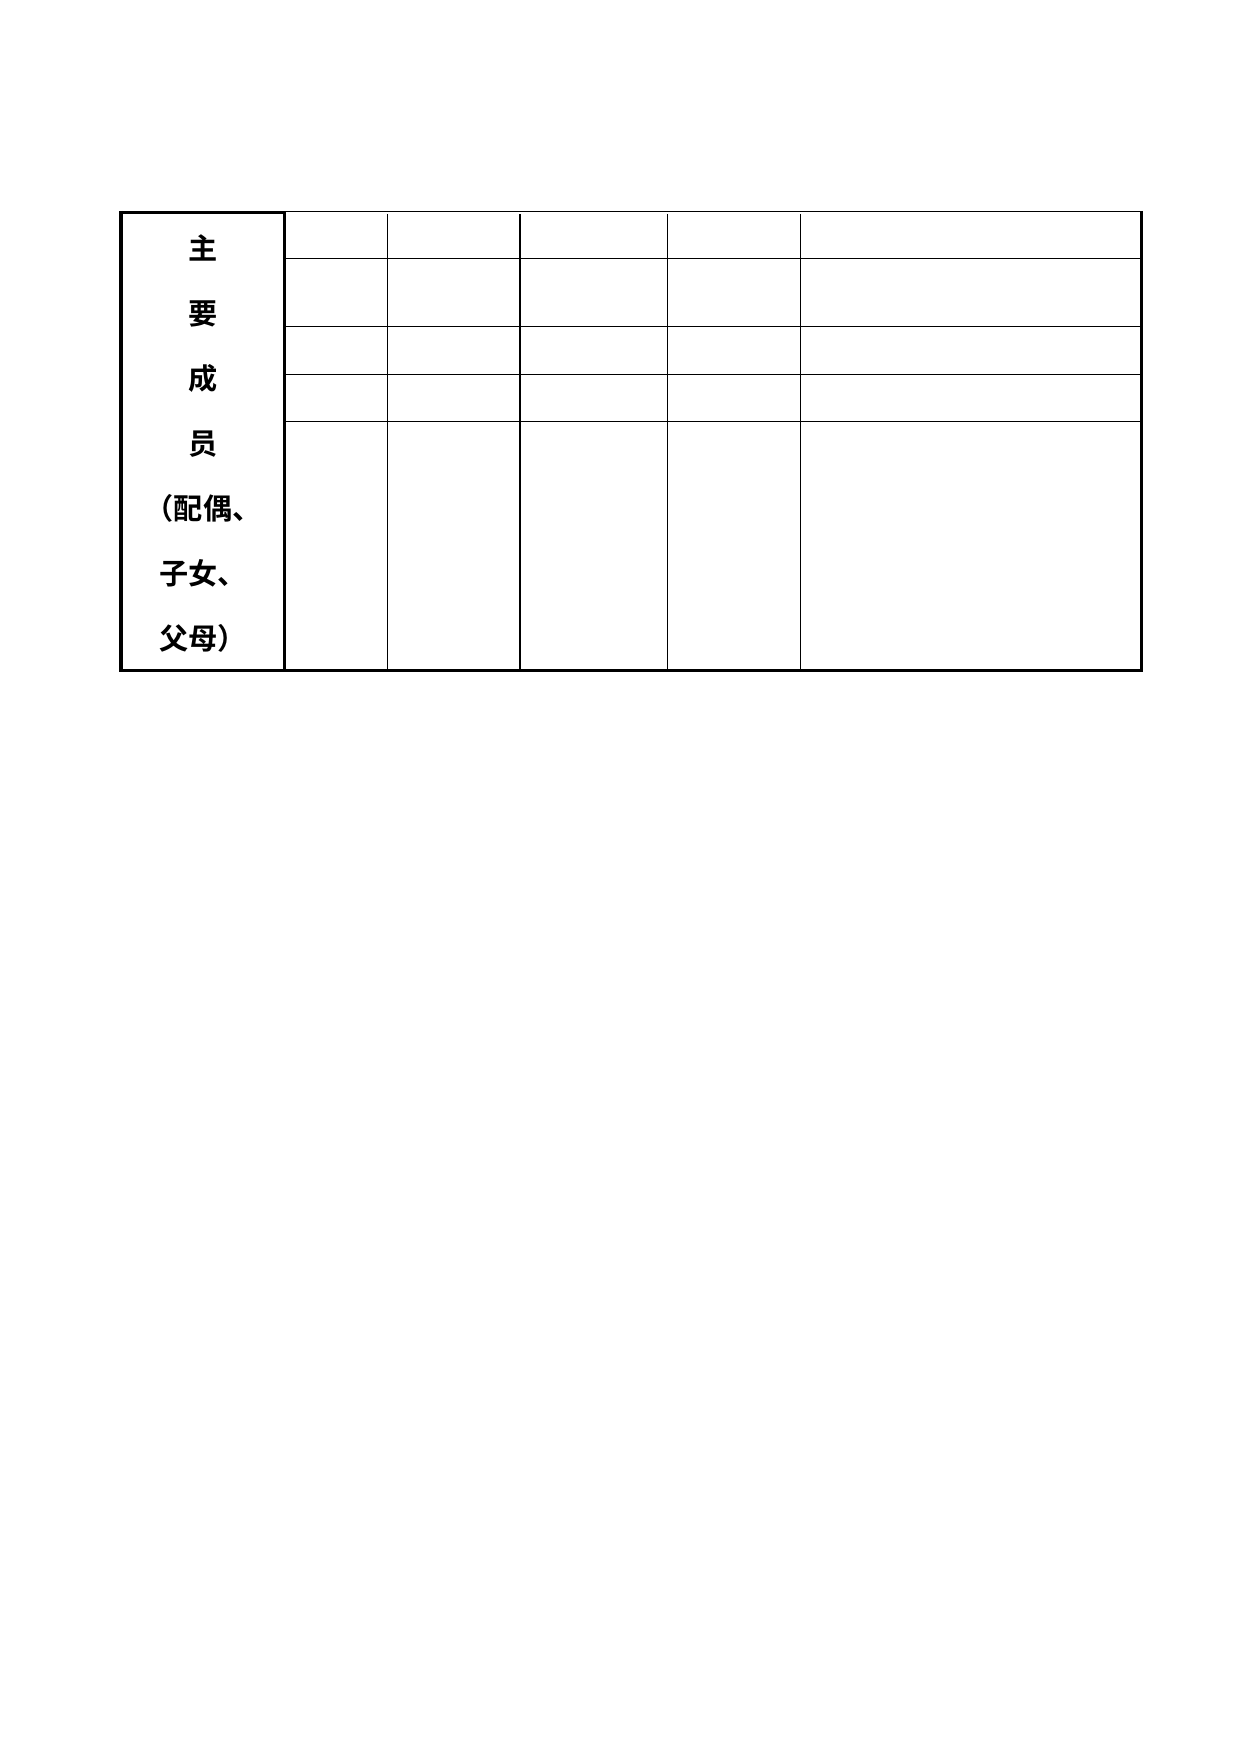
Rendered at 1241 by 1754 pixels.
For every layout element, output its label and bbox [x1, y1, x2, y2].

table_cell [668, 259, 800, 326]
table_cell [668, 212, 800, 258]
table_cell [286, 259, 387, 326]
table_cell [286, 327, 387, 373]
table_cell [521, 259, 667, 326]
table_cell [521, 327, 667, 373]
table_cell [668, 327, 800, 373]
table_cell [388, 375, 519, 421]
table_cell [801, 327, 1140, 373]
table_cell [668, 422, 800, 669]
table_cell [286, 375, 387, 421]
table_cell [521, 375, 667, 421]
table_cell [801, 259, 1140, 326]
table_cell [286, 212, 387, 258]
table_cell [520, 212, 667, 258]
table_cell [668, 375, 800, 421]
table_cell [388, 327, 519, 373]
table_cell [388, 422, 519, 669]
table_cell [801, 422, 1140, 669]
table_cell [387, 212, 520, 258]
table_cell [286, 422, 387, 669]
table_cell [521, 422, 667, 669]
table_cell [388, 259, 519, 326]
table_cell [800, 212, 1140, 258]
table_cell [123, 214, 283, 669]
table_cell [801, 375, 1140, 421]
